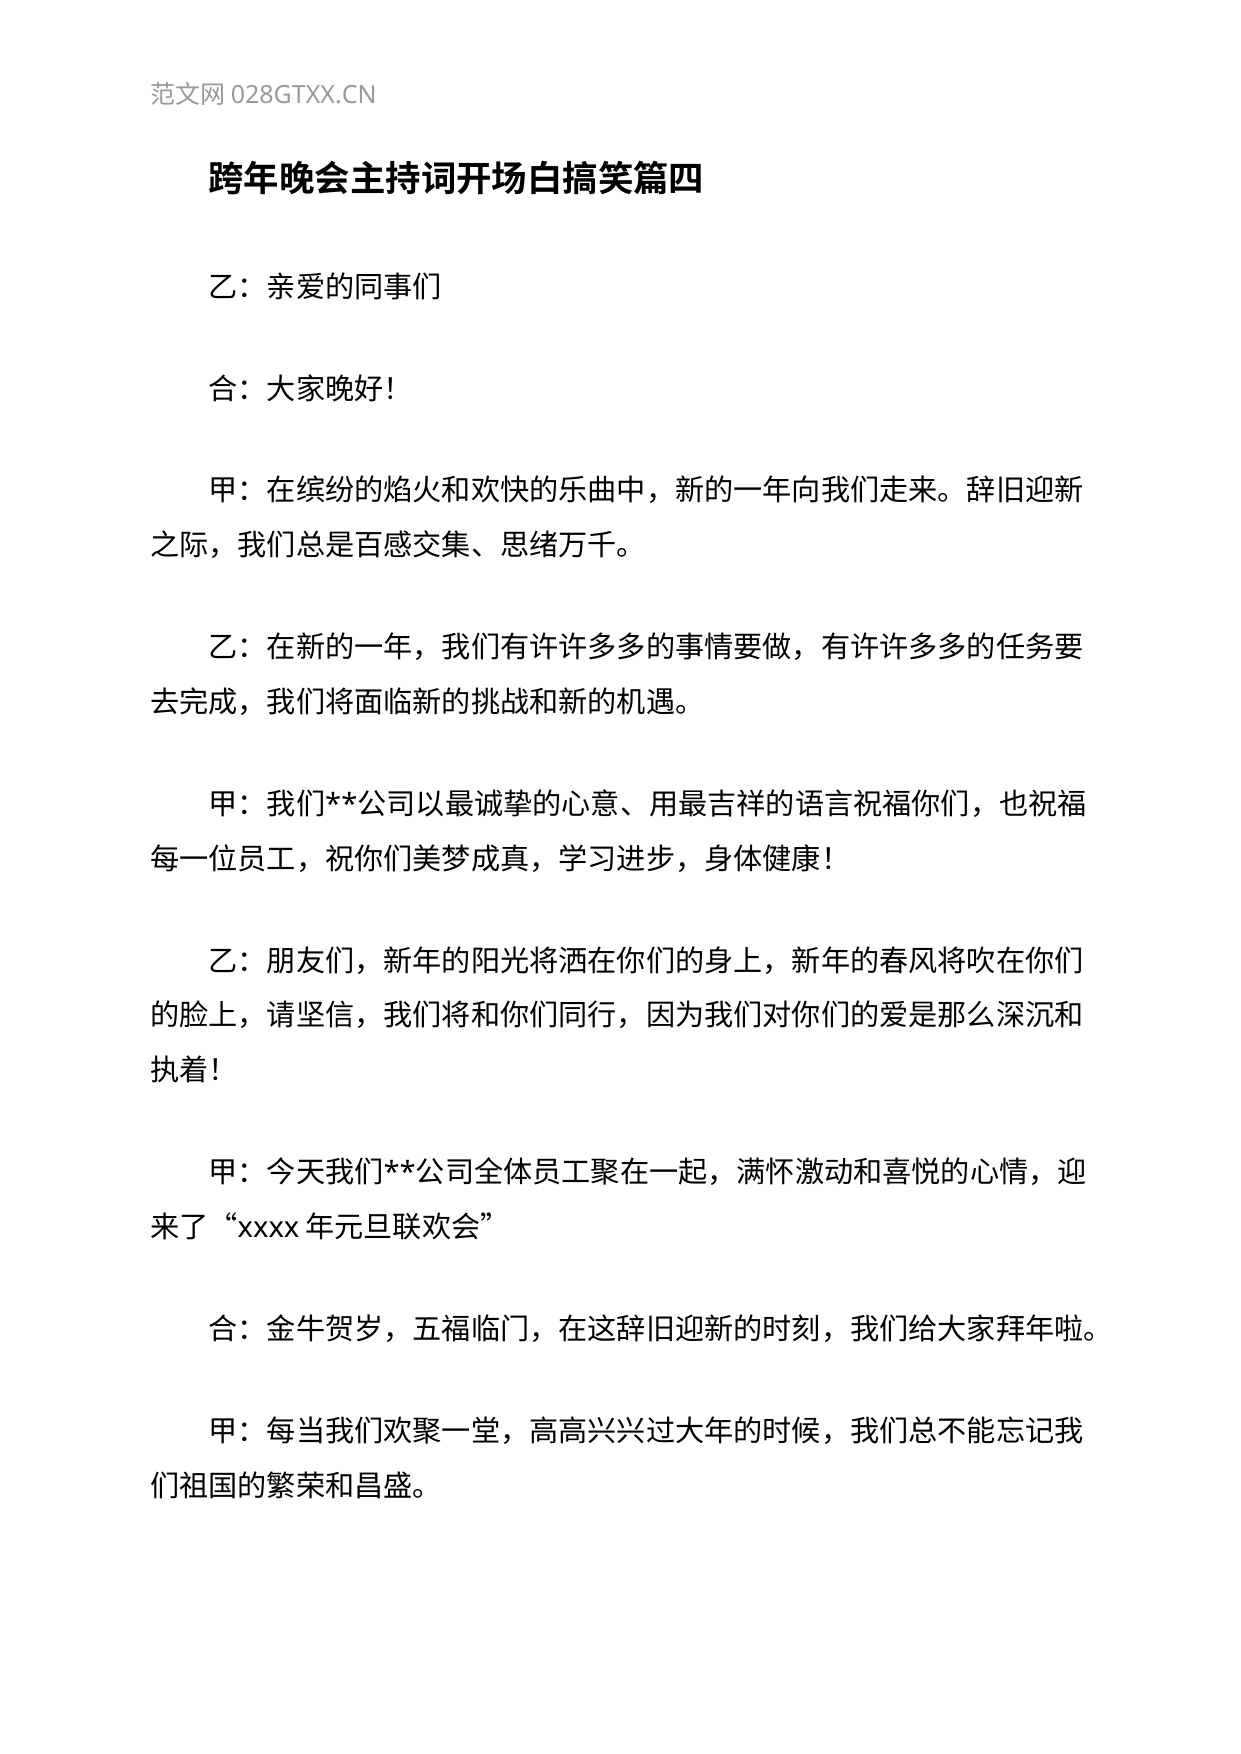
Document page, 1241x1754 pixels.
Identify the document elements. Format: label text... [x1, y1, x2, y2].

text 甲：每当我们欢聚一堂，高高兴兴过大年的时候，我们总不能忘记我们祖国的繁荣和昌盛。 [150, 1407, 1090, 1504]
text 跨年晚会主持词开场白搞笑篇四 [150, 150, 1090, 201]
text 甲：今天我们**公司全体员工聚在一起，满怀激动和喜悦的心情，迎来了“xxxx年元旦联欢会” [150, 1149, 1090, 1246]
text 甲：我们**公司以最诚挚的心意、用最吉祥的语言祝福你们，也祝福每一位员工，祝你们美梦成真，学习进步，身体健康！ [150, 780, 1090, 878]
text 甲：在缤纷的焰火和欢快的乐曲中，新的一年向我们走来。辞旧迎新之际，我们总是百感交集、思绪万千。 [150, 467, 1090, 564]
text 乙：在新的一年，我们有许许多多的事情要做，有许许多多的任务要去完成，我们将面临新的挑战和新的机遇。 [150, 624, 1090, 721]
text 乙：亲爱的同事们 [150, 263, 1090, 306]
text 乙：朋友们，新年的阳光将洒在你们的身上，新年的春风将吹在你们的脸上，请坚信，我们将和你们同行，因为我们对你们的爱是那么深沉和执着！ [150, 937, 1090, 1089]
text 合：大家晚好！ [150, 365, 1090, 407]
text 合：金牛贺岁，五福临门，在这辞旧迎新的时刻，我们给大家拜年啦。 [150, 1306, 1090, 1348]
